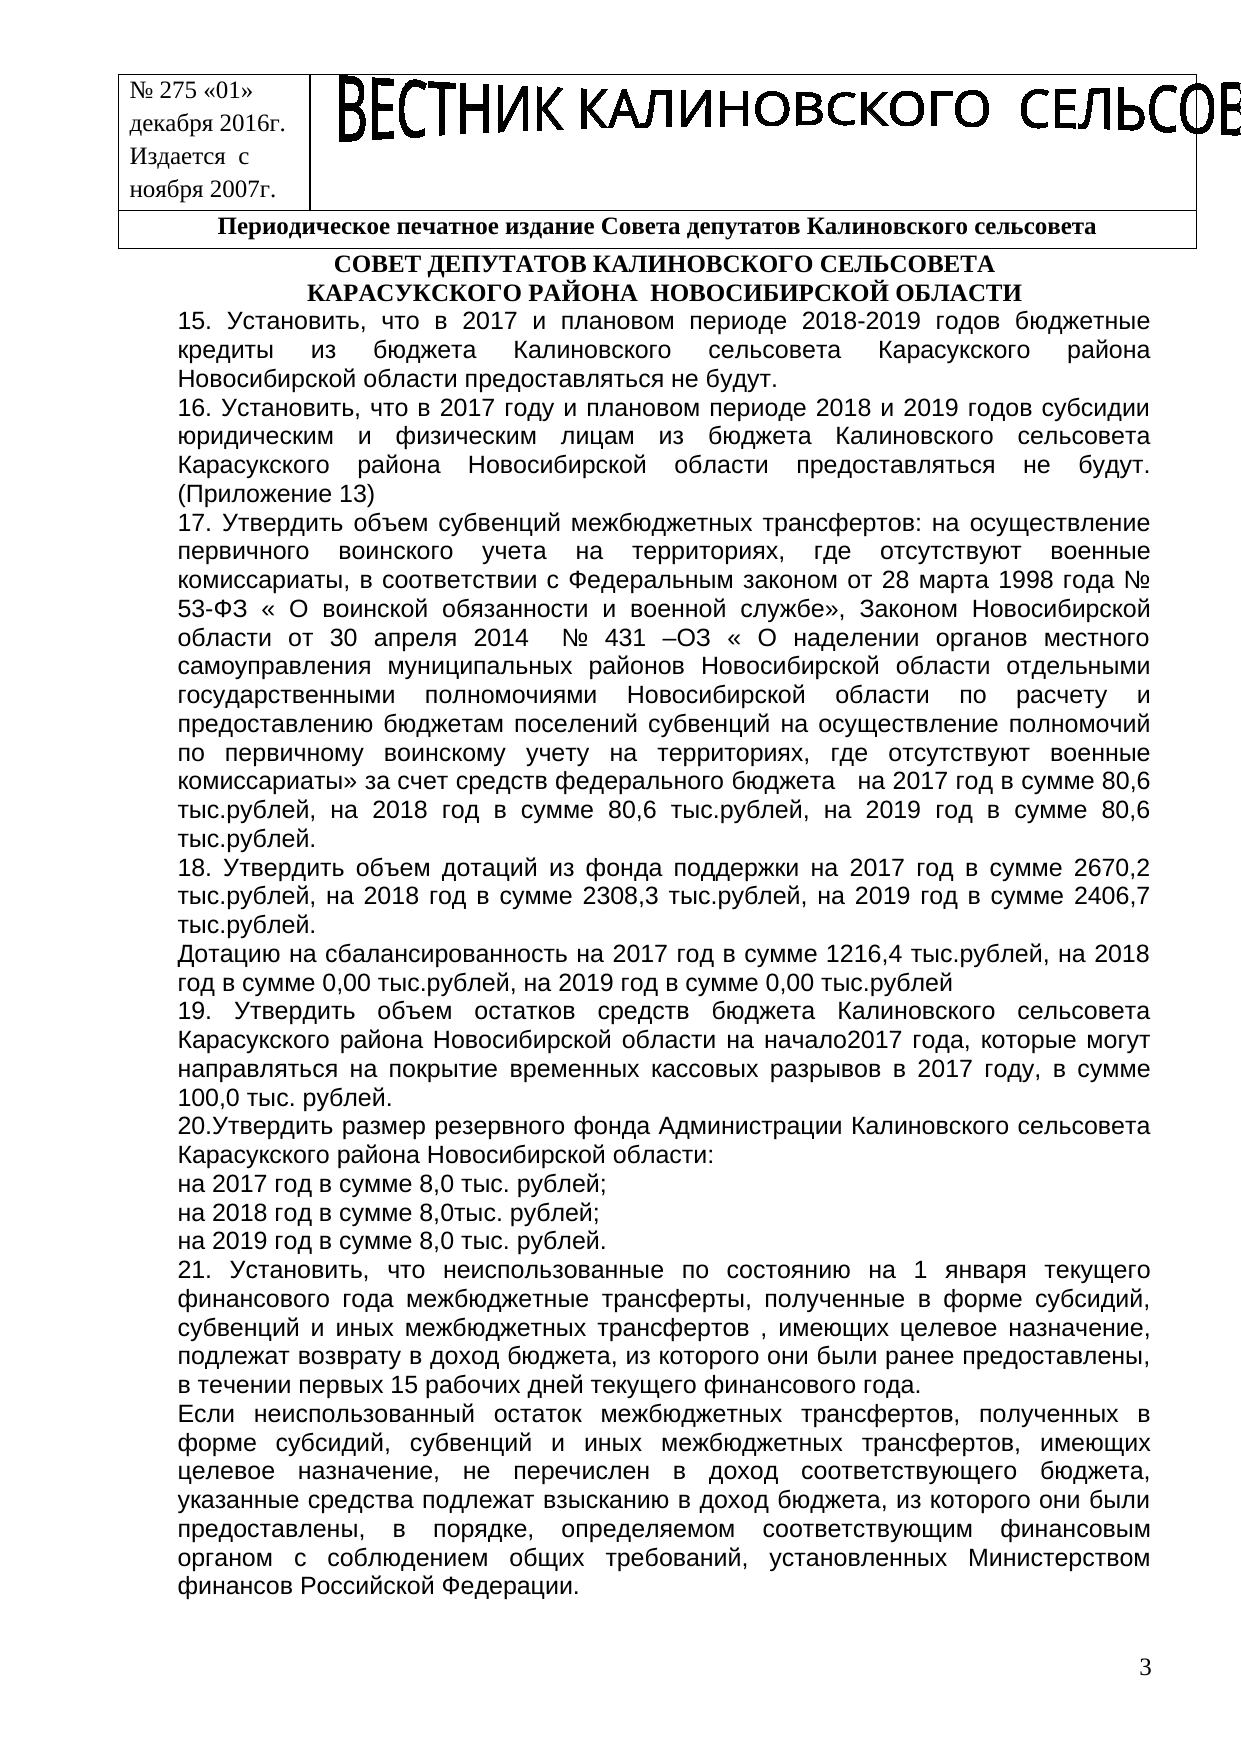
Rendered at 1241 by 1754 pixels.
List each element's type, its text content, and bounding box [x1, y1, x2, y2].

text 21. Установить, что неиспользованные по состоянию на 1 января текущего финансового года межбюджетные трансферты, полученные в форме субсидий, субвенций и иных межбюджетных трансфертов , имеющих целевое назначение, подлежат возврату в доход бюджета, из которого они были ранее предоставлены, в течении первых 15 рабочих дней текущего финансового года. [177, 1255, 1152, 1399]
text на 2018 год в сумме 8,0тыс. рублей; [177, 1198, 1152, 1226]
text Если неиспользованный остаток межбюджетных трансфертов, полученных в форме субсидий, субвенций и иных межбюджетных трансфертов, имеющих целевое назначение, не перечислен в доход соответствующего бюджета, указанные средства подлежат взысканию в доход бюджета, из которого они были предоставлены, в порядке, определяемом соответствующим финансовым органом с соблюдением общих требований, установленных Министерством финансов Российской Федерации. [177, 1399, 1152, 1600]
text на 2019 год в сумме 8,0 тыс. рублей. [177, 1226, 1152, 1255]
text на 2017 год в сумме 8,0 тыс. рублей; [177, 1169, 1152, 1198]
text 18. Утвердить объем дотаций из фонда поддержки на 2017 год в сумме 2670,2 тыс.рублей, на 2018 год в сумме 2308,3 тыс.рублей, на 2019 год в сумме 2406,7 тыс.рублей. [177, 853, 1152, 939]
text Дотацию на сбалансированность на 2017 год в сумме 1216,4 тыс.рублей, на 2018 год в сумме 0,00 тыс.рублей, на 2019 год в сумме 0,00 тыс.рублей [177, 939, 1152, 996]
text 19. Утвердить объем остатков средств бюджета Калиновского сельсовета Карасукского района Новосибирской области на начало2017 года, которые могут направляться на покрытие временных кассовых разрывов в 2017 году, в сумме 100,0 тыс. рублей. [177, 996, 1152, 1111]
text 16. Установить, что в 2017 году и плановом периоде 2018 и 2019 годов субсидии юридическим и физическим лицам из бюджета Калиновского сельсовета Карасукского района Новосибирской области предоставляться не будут. (Приложение 13) [177, 393, 1152, 508]
text 17. Утвердить объем субвенций межбюджетных трансфертов: на осуществление первичного воинского учета на территориях, где отсутствуют военные комиссариаты, в соответствии с Федеральным законом от 28 марта 1998 года № 53-ФЗ « О воинской обязанности и военной службе», Законом Новосибирской области от 30 апреля 2014 № 431 –ОЗ « О наделении органов местного самоуправления муниципальных районов Новосибирской области отдельными государственными полномочиями Новосибирской области по расчету и предоставлению бюджетам поселений субвенций на осуществление полномочий по первичному воинскому учету на территориях, где отсутствуют военные комиссариаты» за счет средств федерального бюджета на 2017 год в сумме 80,6 тыс.рублей, на 2018 год в сумме 80,6 тыс.рублей, на 2019 год в сумме 80,6 тыс.рублей. [177, 508, 1152, 853]
text 15. Установить, что в 2017 и плановом периоде 2018-2019 годов бюджетные кредиты из бюджета Калиновского сельсовета Карасукского района Новосибирской области предоставляться не будут. [177, 306, 1152, 393]
text 20.Утвердить размер резервного фонда Администрации Калиновского сельсовета Карасукского района Новосибирской области: [177, 1111, 1152, 1169]
